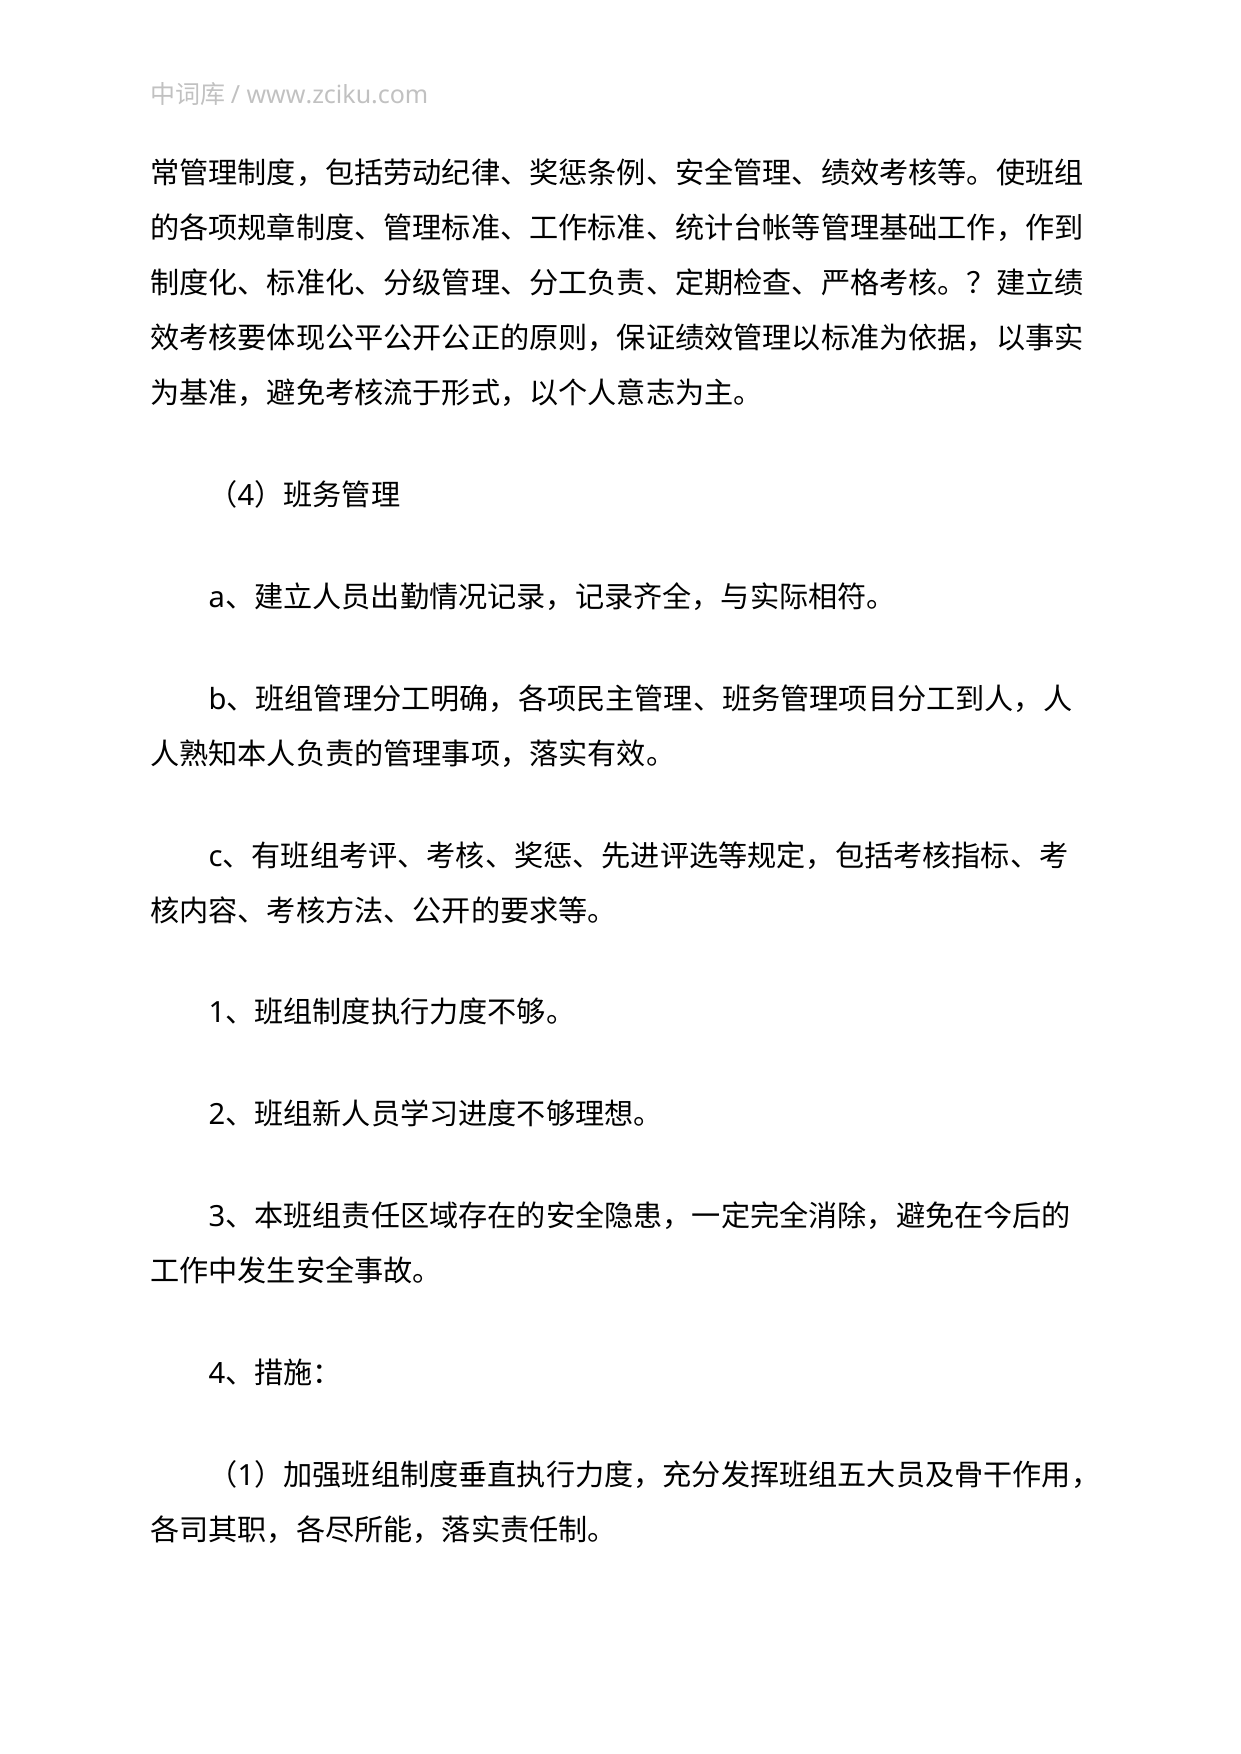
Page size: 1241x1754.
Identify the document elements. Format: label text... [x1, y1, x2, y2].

text 4、措施： [150, 1349, 1090, 1392]
text c、有班组考评、考核、奖惩、先进评选等规定，包括考核指标、考核内容、考核方法、公开的要求等。 [150, 832, 1090, 929]
text （4）班务管理 [150, 471, 1090, 514]
text 2、班组新人员学习进度不够理想。 [150, 1091, 1090, 1133]
text b、班组管理分工明确，各项民主管理、班务管理项目分工到人，人人熟知本人负责的管理事项，落实有效。 [150, 675, 1090, 773]
text a、建立人员出勤情况记录，记录齐全，与实际相符。 [150, 573, 1090, 616]
text 3、本班组责任区域存在的安全隐患，一定完全消除，避免在今后的工作中发生安全事故。 [150, 1193, 1090, 1290]
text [150, 150, 1090, 412]
text 1、班组制度执行力度不够。 [150, 989, 1090, 1031]
text （1）加强班组制度垂直执行力度，充分发挥班组五大员及骨干作用，各司其职，各尽所能，落实责任制。 [150, 1452, 1090, 1549]
